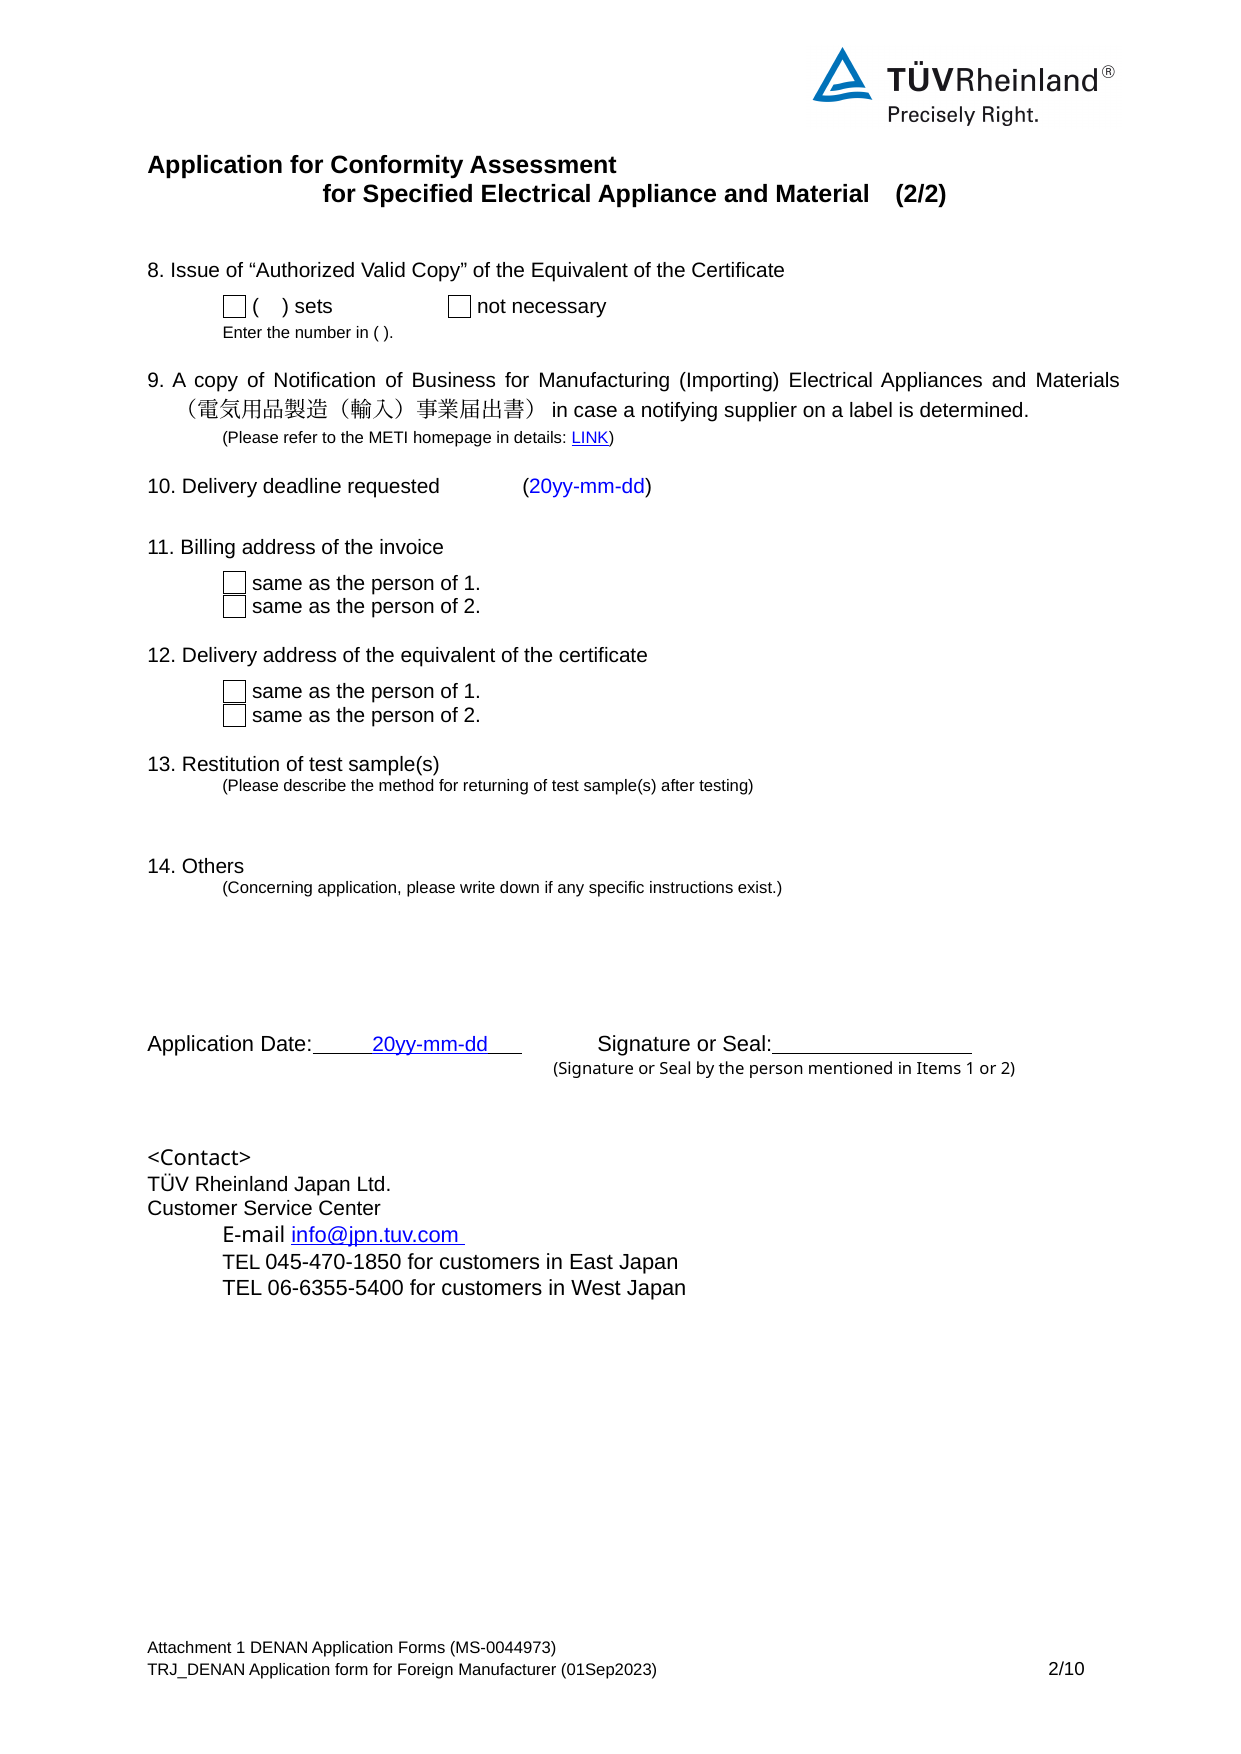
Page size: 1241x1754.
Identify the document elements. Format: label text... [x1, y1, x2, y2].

text same as the person of 1. [147, 570, 1122, 594]
text TÜV Rheinland Japan Ltd. [147, 1172, 1122, 1196]
text Application for Conformity Assessment [147, 150, 1122, 179]
text TEL 045-470-1850 for customers in East Japan [147, 1249, 1122, 1274]
text (Signature or Seal by the person mentioned in Items 1 or 2) [147, 1057, 1122, 1079]
text 12. Delivery address of the equivalent of the certificate [147, 643, 1122, 667]
text 13. Restitution of test sample(s) [147, 752, 1122, 776]
text 14. Others [147, 854, 1122, 878]
text (Please describe the method for returning of test sample(s) after testing) [147, 776, 1122, 795]
text same as the person of 2. [147, 594, 1122, 618]
text <Contact> [147, 1142, 1122, 1172]
text (Please refer to the METI homepage in details: LINK) [147, 423, 1122, 448]
text TEL 06-6355-5400 for customers in West Japan [147, 1274, 1122, 1300]
picture [805, 45, 1122, 129]
text (Concerning application, please write down if any specific instructions exist.) [147, 878, 1122, 897]
text 8. Issue of “Authorized Valid Copy” of the Equivalent of the Certificate [147, 258, 1122, 282]
text 11. Billing address of the invoice [147, 534, 1122, 558]
text same as the person of 2. [147, 703, 1122, 727]
text 10. Delivery deadline requested (20yy-mm-dd) [147, 473, 1122, 497]
text 9. A copy of Notification of Business for Manufacturing (Importing) Electrical Appliances and Materials（電気用品製造（輸入）事業届出書） in case a notifying supplier on a label is determined. [147, 368, 1122, 423]
text Enter the number in ( ). [147, 318, 1122, 343]
text same as the person of 1. [147, 679, 1122, 703]
text for Specified Electrical Appliance and Material (2/2) [147, 179, 1122, 207]
text ( ) sets not necessary [147, 294, 1122, 318]
text E-mail info@jpn.tuv.com [147, 1219, 1122, 1249]
text Customer Service Center [147, 1196, 1122, 1219]
text Application Date: 20yy-mm-dd Signature or Seal: [147, 1031, 1122, 1057]
